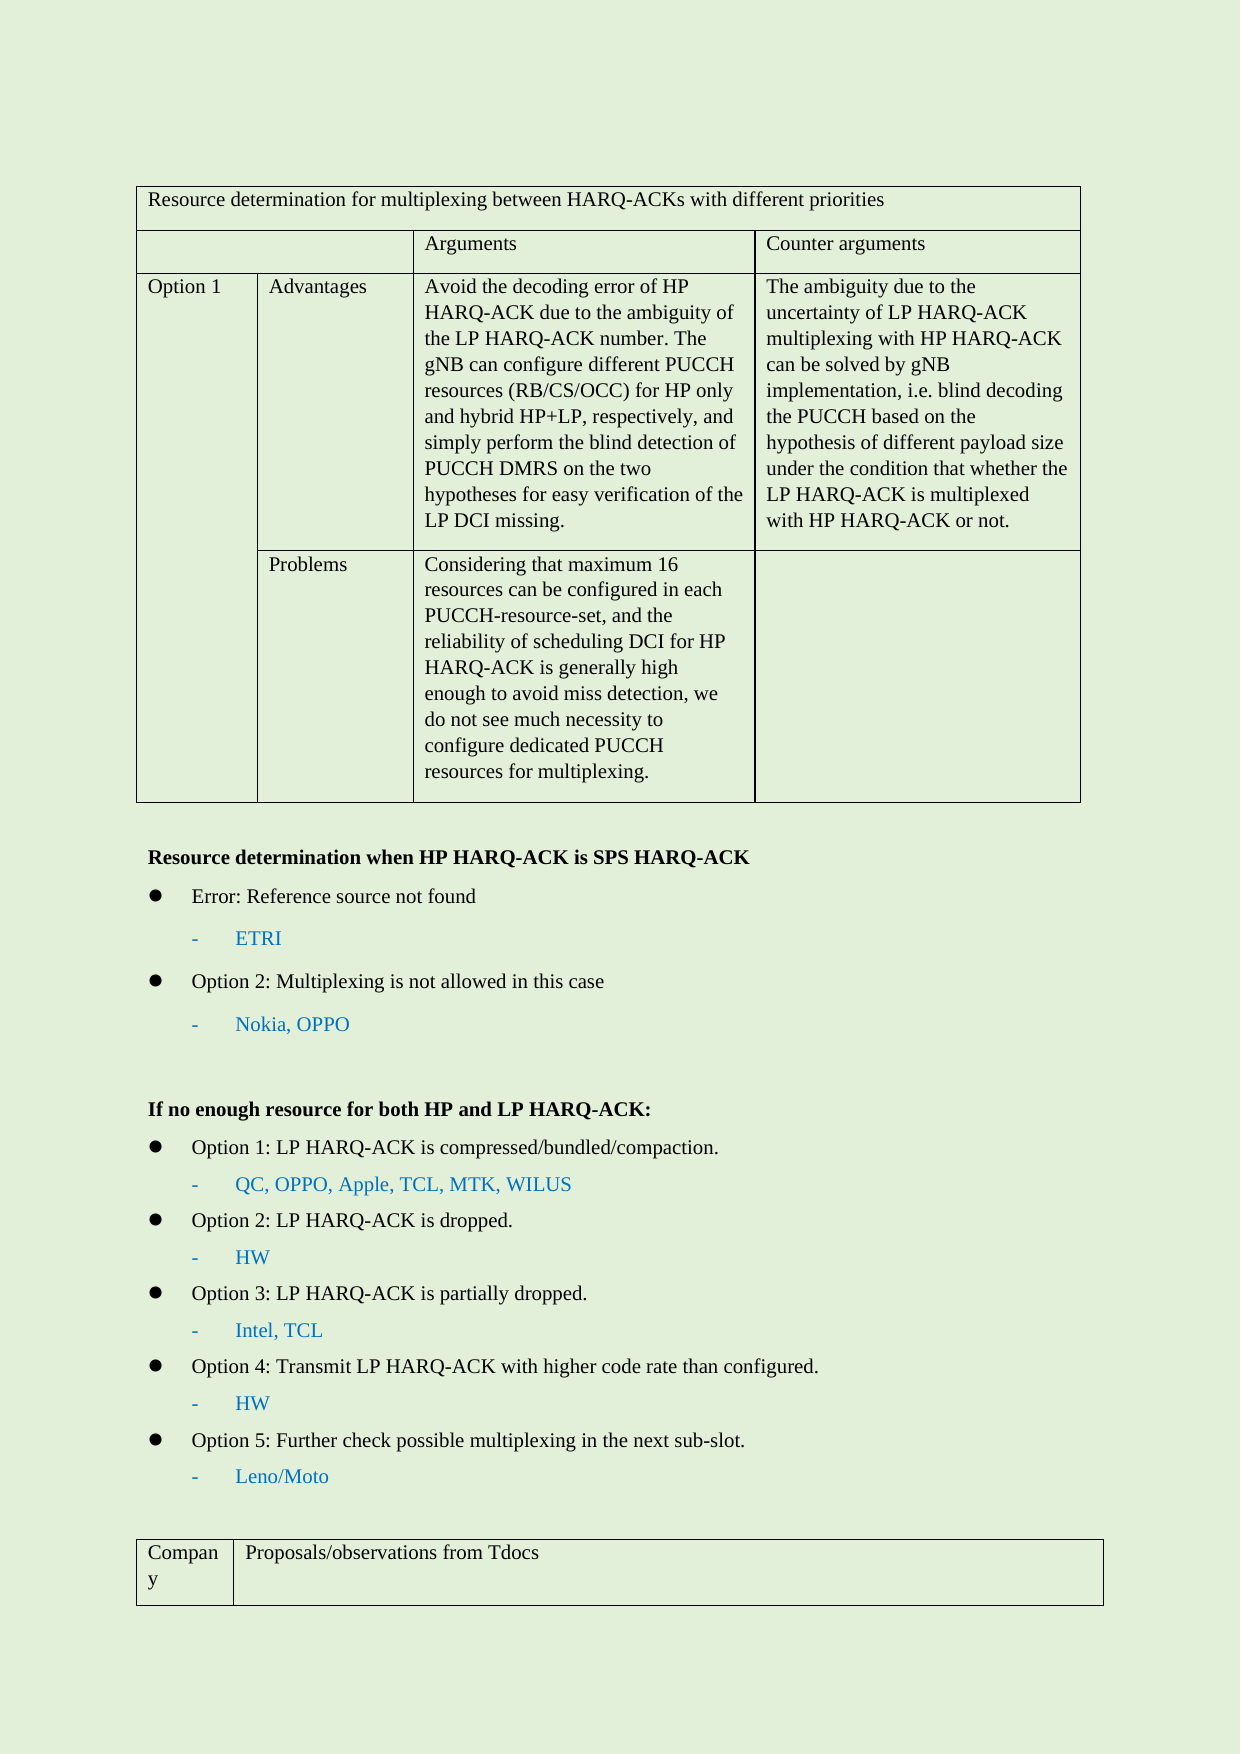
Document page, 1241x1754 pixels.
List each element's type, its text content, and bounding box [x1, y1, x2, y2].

list QC, OPPO, Apple, TCL, MTK, WILUS [191, 1172, 1093, 1196]
list Nokia, OPPO [191, 1011, 1093, 1036]
text If no enough resource for both HP and LP HARQ-ACK: [148, 1097, 1093, 1121]
table_cell Problems [258, 551, 413, 802]
table_header Resource determination for multiplexing between HARQ-ACKs with different priorities [137, 187, 1080, 230]
list HW [191, 1391, 1093, 1415]
list Option 4: Transmit LP HARQ-ACK with higher code rate than configured. [148, 1354, 1093, 1378]
list HW [191, 1245, 1093, 1269]
list Intel, TCL [191, 1318, 1093, 1342]
table_cell The ambiguity due to the uncertainty of LP HARQ-ACK multiplexing with HP HARQ-ACK can be solved by gNB implementation, i.e. blind decoding the PUCCH based on the hypothesis of different payload size under the condition that whether the LP HARQ-ACK is multiplexed with HP HARQ-ACK or not. [756, 274, 1080, 550]
list Leno/Moto [191, 1464, 1093, 1488]
table_cell Counter arguments [756, 231, 1080, 273]
table_cell [137, 231, 413, 273]
table_cell Avoid the decoding error of HP HARQ-ACK due to the ambiguity of the LP HARQ-ACK number. The gNB can configure different PUCCH resources (RB/CS/OCC) for HP only and hybrid HP+LP, respectively, and simply perform the blind detection of PUCCH DMRS on the two hypotheses for easy verification of the LP DCI missing. [414, 274, 754, 550]
table_cell Considering that maximum 16 resources can be configured in each PUCCH-resource-set, and the reliability of scheduling DCI for HP HARQ-ACK is generally high enough to avoid miss detection, we do not see much necessity to configure dedicated PUCCH resources for multiplexing. [414, 551, 754, 802]
table_header Company [137, 1540, 233, 1604]
table_cell Arguments [414, 231, 754, 273]
table_cell [756, 551, 1080, 802]
list Option 1: LP HARQ-ACK is compressed/bundled/compaction. [148, 1135, 1093, 1159]
table_cell Advantages [258, 274, 413, 550]
list Option 2: Multiplexing is not allowed in this case [148, 969, 1093, 993]
list Option 5: Further check possible multiplexing in the next sub-slot. [148, 1428, 1093, 1452]
text Resource determination when HP HARQ-ACK is SPS HARQ-ACK [148, 845, 1093, 869]
table_cell Option 1 [137, 274, 257, 802]
table_header Proposals/observations from Tdocs [234, 1540, 1103, 1604]
list Option 3: LP HARQ-ACK is partially dropped. [148, 1281, 1093, 1305]
list ETRI [191, 926, 1093, 950]
list Option 2: LP HARQ-ACK is dropped. [148, 1208, 1093, 1232]
